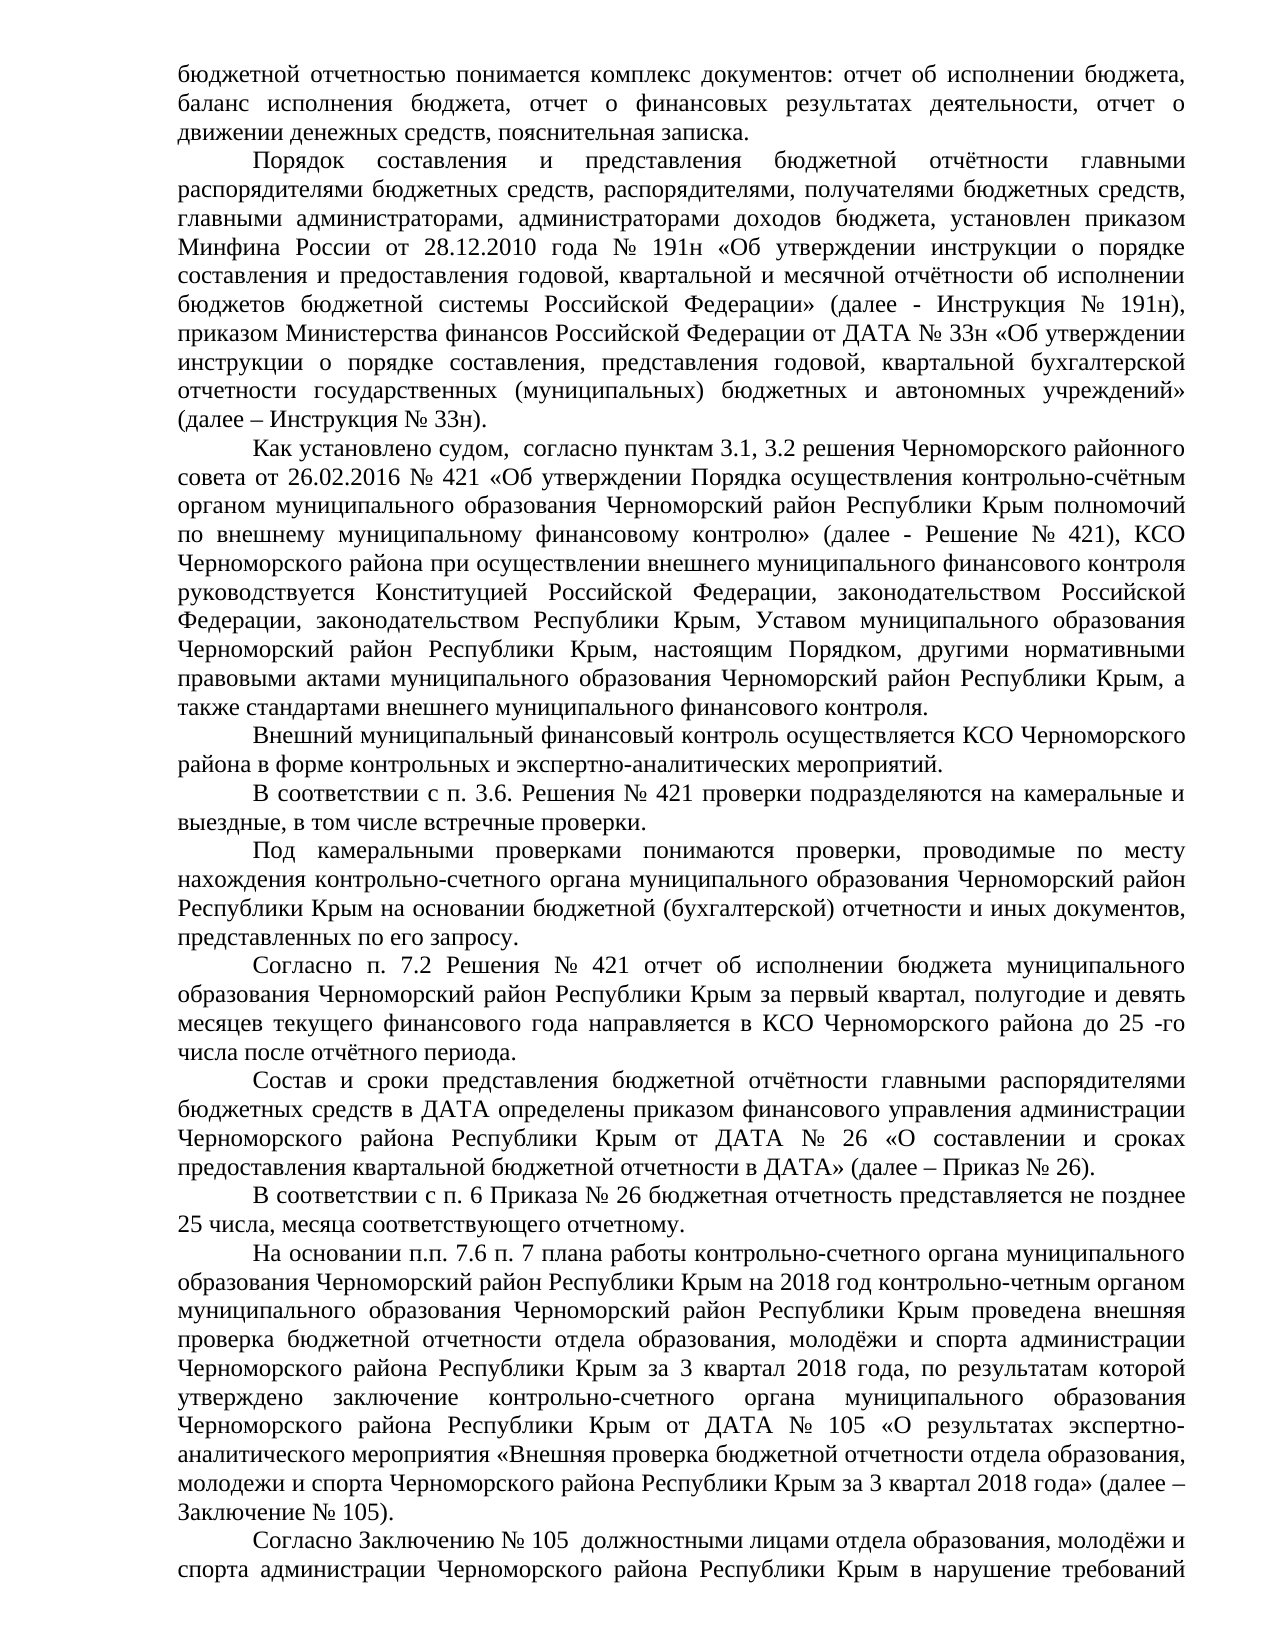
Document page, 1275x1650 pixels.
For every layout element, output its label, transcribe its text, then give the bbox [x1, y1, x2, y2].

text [177, 59, 1186, 145]
text Согласно п. 7.2 Решения № 421 отчет об исполнении бюджета муниципального образования Черноморский район Республики Крым за первый квартал, полугодие и девять месяцев текущего финансового года направляется в КСО Черноморского района до 25 -го числа после отчётного периода. [177, 950, 1186, 1065]
text Как установлено судом, согласно пунктам 3.1, 3.2 решения Черноморского районного совета от 26.02.2016 № 421 «Об утверждении Порядка осуществления контрольно-счётным органом муниципального образования Черноморский район Республики Крым полномочий по внешнему муниципальному финансовому контролю» (далее - Решение № 421), КСО Черноморского района при осуществлении внешнего муниципального финансового контроля руководствуется Конституцией Российской Федерации, законодательством Российской Федерации, законодательством Республики Крым, Уставом муниципального образования Черноморский район Республики Крым, настоящим Порядком, другими нормативными правовыми актами муниципального образования Черноморский район Республики Крым, а также стандартами внешнего муниципального финансового контроля. [177, 433, 1186, 720]
text В соответствии с п. 6 Приказа № 26 бюджетная отчетность представляется не позднее 25 числа, месяца соответствующего отчетному. [177, 1180, 1186, 1238]
text Под камеральными проверками понимаются проверки, проводимые по месту нахождения контрольно-счетного органа муниципального образования Черноморский район Республики Крым на основании бюджетной (бухгалтерской) отчетности и иных документов, представленных по его запросу. [177, 835, 1186, 950]
text Внешний муниципальный финансовый контроль осуществляется КСО Черноморского района в форме контрольных и экспертно-аналитических мероприятий. [177, 720, 1186, 778]
text На основании п.п. 7.6 п. 7 плана работы контрольно-счетного органа муниципального образования Черноморский район Республики Крым на 2018 год контрольно-четным органом муниципального образования Черноморский район Республики Крым проведена внешняя проверка бюджетной отчетности отдела образования, молодёжи и спорта администрации Черноморского района Республики Крым за 3 квартал 2018 года, по результатам которой утверждено заключение контрольно-счетного органа муниципального образования Черноморского района Республики Крым от ДАТА № 105 «О результатах экспертно-аналитического мероприятия «Внешняя проверка бюджетной отчетности отдела образования, молодежи и спорта Черноморского района Республики Крым за 3 квартал 2018 года» (далее – Заключение № 105). [177, 1238, 1186, 1525]
text Порядок составления и представления бюджетной отчётности главными распорядителями бюджетных средств, распорядителями, получателями бюджетных средств, главными администраторами, администраторами доходов бюджета, установлен приказом Минфина России от 28.12.2010 года № 191н «Об утверждении инструкции о порядке составления и предоставления годовой, квартальной и месячной отчётности об исполнении бюджетов бюджетной системы Российской Федерации» (далее - Инструкция № 191н), приказом Министерства финансов Российской Федерации от ДАТА № 33н «Об утверждении инструкции о порядке составления, представления годовой, квартальной бухгалтерской отчетности государственных (муниципальных) бюджетных и автономных учреждений» (далее – Инструкция № 33н). [177, 145, 1186, 433]
text Состав и сроки представления бюджетной отчётности главными распорядителями бюджетных средств в ДАТА определены приказом финансового управления администрации Черноморского района Республики Крым от ДАТА № 26 «О составлении и сроках предоставления квартальной бюджетной отчетности в ДАТА» (далее – Приказ № 26). [177, 1065, 1186, 1180]
text В соответствии с п. 3.6. Решения № 421 проверки подразделяются на камеральные и выездные, в том числе встречные проверки. [177, 778, 1186, 835]
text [177, 1525, 1186, 1583]
